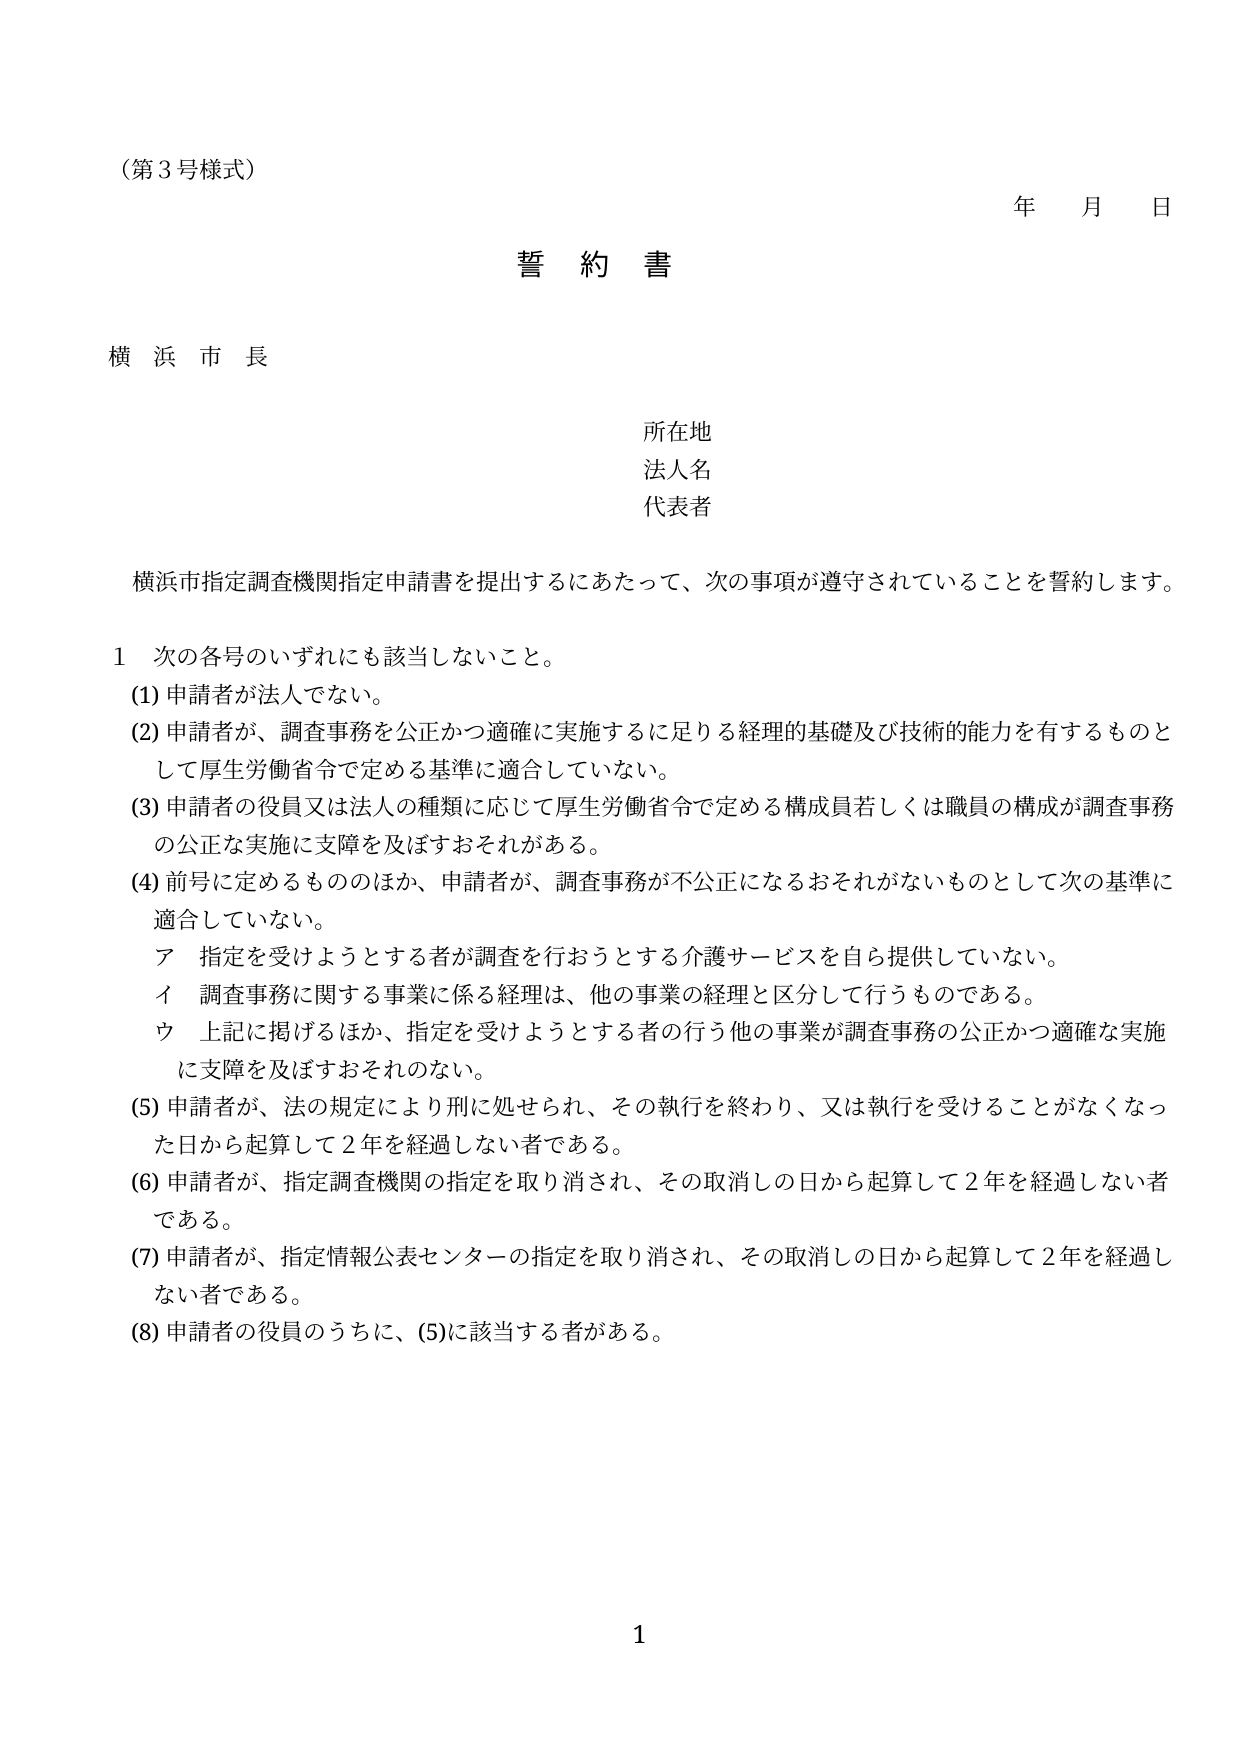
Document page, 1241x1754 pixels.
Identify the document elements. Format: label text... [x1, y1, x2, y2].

text １ 次の各号のいずれにも該当しないこと。 [108, 637, 1174, 675]
text (2) 申請者が、調査事務を公正かつ適確に実施するに足りる経理的基礎及び技術的能力を有するものとして厚生労働省令で定める基準に適合していない。 [131, 712, 1174, 787]
text 代表者 [108, 487, 1174, 525]
text (6) 申請者が、指定調査機関の指定を取り消され、その取消しの日から起算して２年を経過しない者である。 [131, 1162, 1174, 1237]
text (4) 前号に定めるもののほか、申請者が、調査事務が不公正になるおそれがないものとして次の基準に適合していない。 [131, 862, 1174, 937]
text (3) 申請者の役員又は法人の種類に応じて厚生労働省令で定める構成員若しくは職員の構成が調査事務の公正な実施に支障を及ぼすおそれがある。 [131, 787, 1174, 862]
text （第３号様式） [108, 150, 1181, 187]
text (5) 申請者が、法の規定により刑に処せられ、その執行を終わり、又は執行を受けることがなくなった日から起算して２年を経過しない者である。 [131, 1087, 1174, 1162]
text (8) 申請者の役員のうちに、(5)に該当する者がある。 [131, 1312, 1174, 1350]
text 年 月 日 [108, 187, 1173, 225]
text 法人名 [108, 450, 1081, 487]
text 誓約書 [108, 225, 1081, 300]
text 所在地 [108, 412, 1167, 450]
text イ 調査事務に関する事業に係る経理は、他の事業の経理と区分して行うものである。 [108, 975, 1170, 1012]
text 横 浜 市 長 [108, 337, 1081, 375]
text (1) 申請者が法人でない。 [108, 675, 1174, 712]
text 横浜市指定調査機関指定申請書を提出するにあたって、次の事項が遵守されていることを誓約します。 [108, 562, 1174, 600]
text ア 指定を受けようとする者が調査を行おうとする介護サービスを自ら提供していない。 [131, 937, 1170, 975]
text (7) 申請者が、指定情報公表センターの指定を取り消され、その取消しの日から起算して２年を経過しない者である。 [131, 1237, 1174, 1312]
text ウ 上記に掲げるほか、指定を受けようとする者の行う他の事業が調査事務の公正かつ適確な実施に支障を及ぼすおそれのない。 [154, 1012, 1170, 1087]
